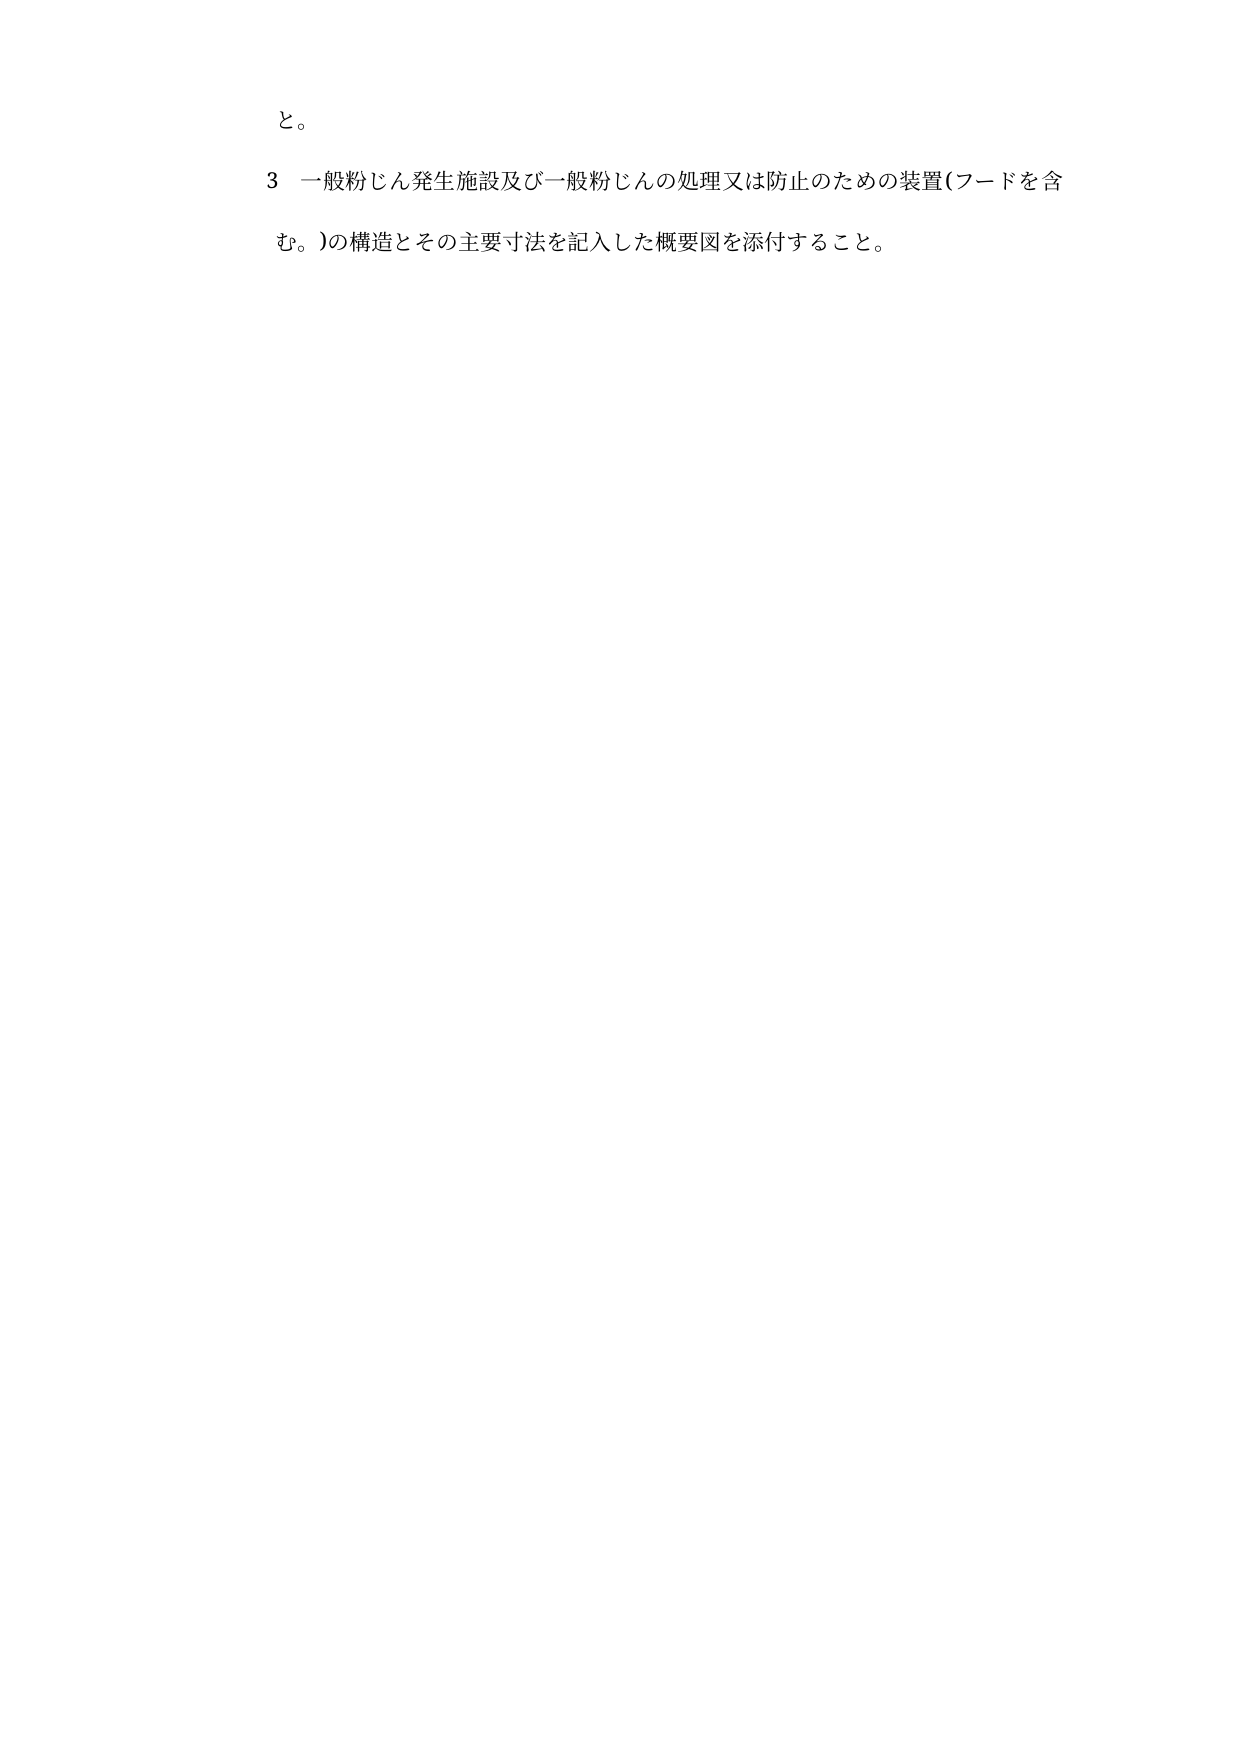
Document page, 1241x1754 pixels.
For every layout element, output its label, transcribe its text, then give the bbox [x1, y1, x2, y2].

text 3 一般粉じん発生施設及び一般粉じんの処理又は防止のための装置(フードを含む。)の構造とその主要寸法を記入した概要図を添付すること。 [177, 149, 1063, 271]
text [177, 89, 1063, 149]
